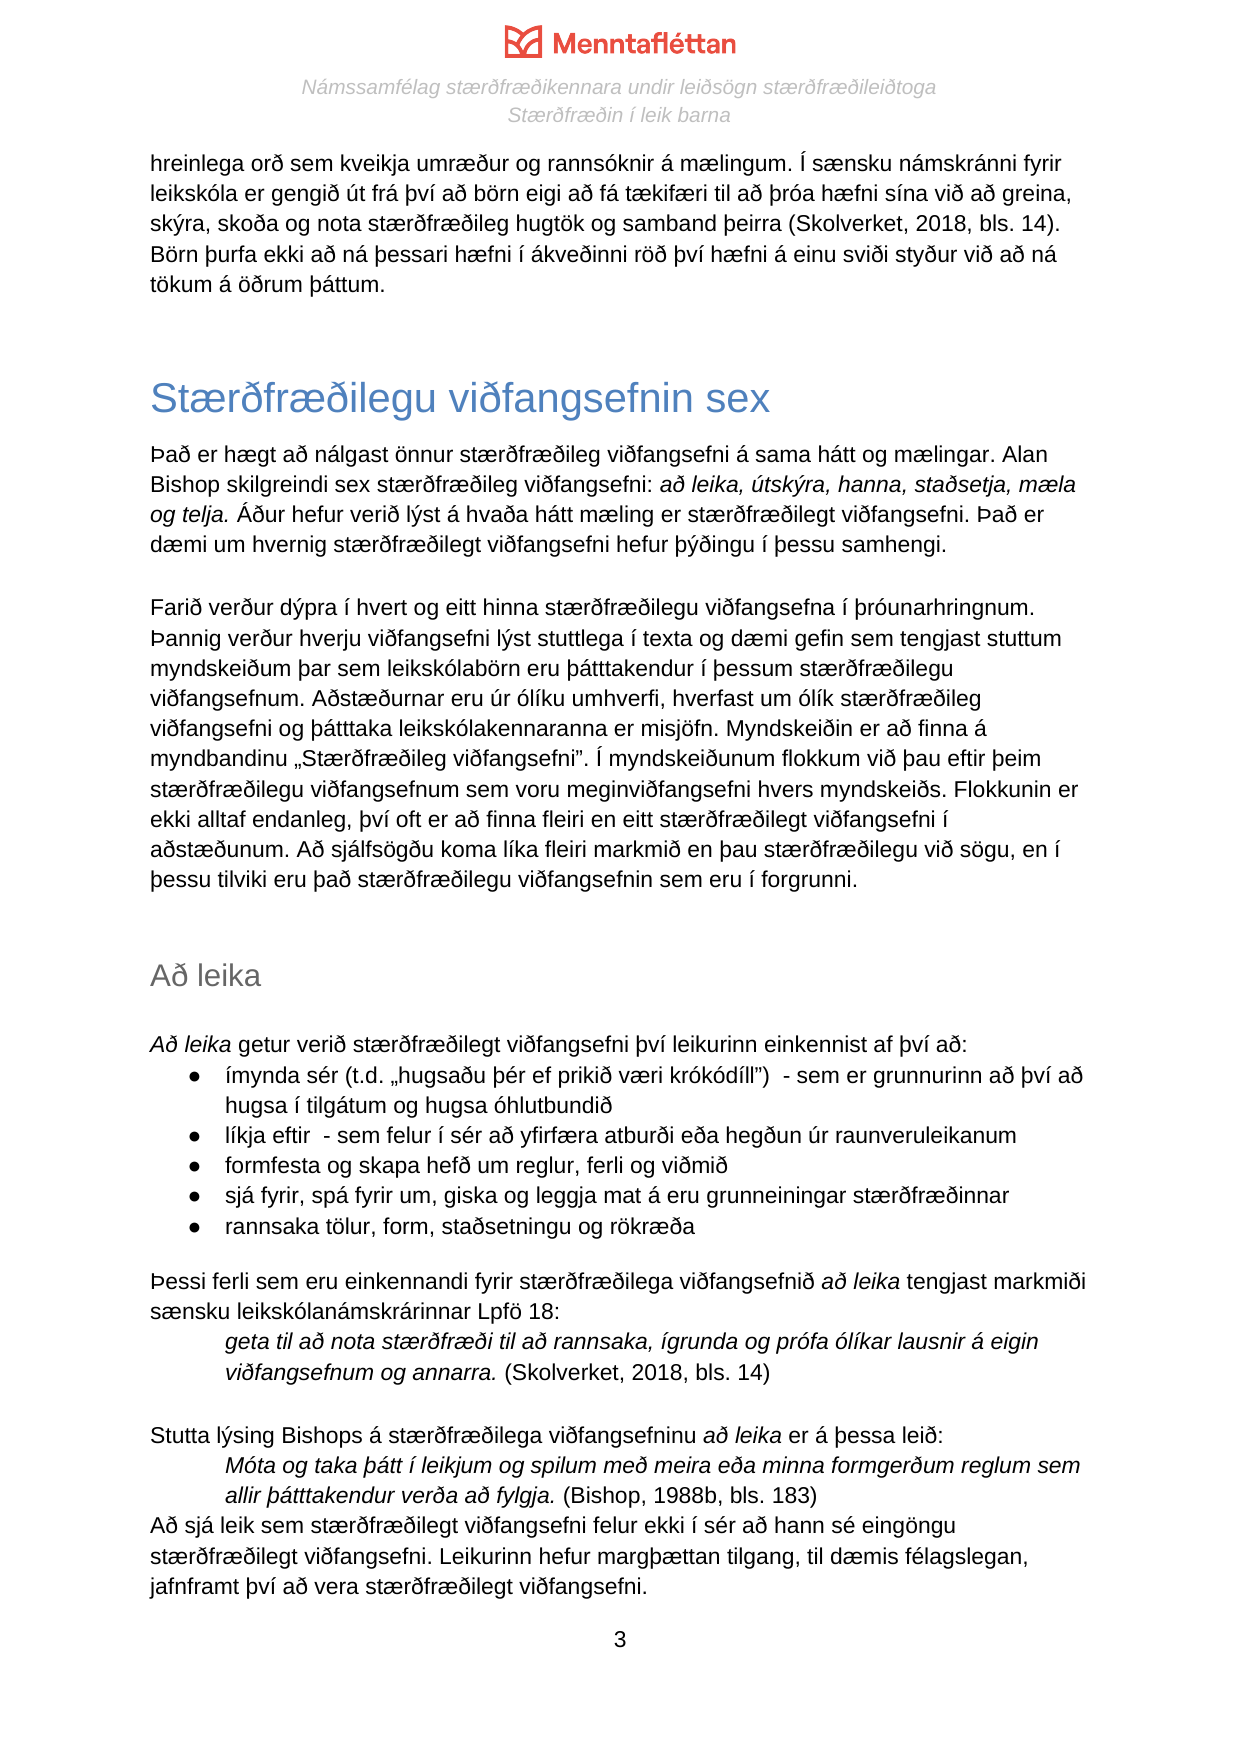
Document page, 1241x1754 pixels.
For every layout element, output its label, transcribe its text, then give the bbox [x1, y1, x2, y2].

list formfesta og skapa hefð um reglur, ferli og viðmið [187, 1152, 1090, 1179]
list líkja eftir - sem felur í sér að yfirfæra atburði eða hegðun úr raunveruleikanum [187, 1122, 1090, 1148]
text Stutta lýsing Bishops á stærðfræðilega viðfangsefninu að leika er á þessa leið: [150, 1422, 1090, 1448]
text Farið verður dýpra í hvert og eitt hinna stærðfræðilegu viðfangsefna í þróunarhringnum. Þannig verður hverju viðfangsefni lýst stuttlega í texta og dæmi gefin sem tengjast stuttum myndskeiðum þar sem leikskólabörn eru þátttakendur í þessum stærðfræðilegu viðfangsefnum. Aðstæðurnar eru úr ólíku umhverfi, hverfast um ólík stærðfræðileg viðfangsefni og þátttaka leikskólakennaranna er misjöfn. Myndskeiðin er að finna á myndbandinu „Stærðfræðileg viðfangsefni”. Í myndskeiðunum flokkum við þau eftir þeim stærðfræðilegu viðfangsefnum sem voru meginviðfangsefni hvers myndskeiðs. Flokkunin er ekki alltaf endanleg, því oft er að finna fleiri en eitt stærðfræðilegt viðfangsefni í aðstæðunum. Að sjálfsögðu koma líka fleiri markmið en þau stærðfræðilegu við sögu, en í þessu tilviki eru það stærðfræðilegu viðfangsefnin sem eru í forgrunni. [150, 594, 1090, 893]
text Það er hægt að nálgast önnur stærðfræðileg viðfangsefni á sama hátt og mælingar. Alan Bishop skilgreindi sex stærðfræðileg viðfangsefni: að leika, útskýra, hanna, staðsetja, mæla og telja. Áður hefur verið lýst á hvaða hátt mæling er stærðfræðilegt viðfangsefni. Það er dæmi um hvernig stærðfræðilegt viðfangsefni hefur þýðingu í þessu samhengi. [150, 441, 1090, 557]
list sjá fyrir, spá fyrir um, giska og leggja mat á eru grunneiningar stærðfræðinnar [187, 1182, 1090, 1209]
list ímynda sér (t.d. „hugsaðu þér ef prikið væri krókódíll”) - sem er grunnurinn að því að hugsa í tilgátum og hugsa óhlutbundið [187, 1062, 1090, 1118]
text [150, 150, 1090, 297]
text Að sjá leik sem stærðfræðilegt viðfangsefni felur ekki í sér að hann sé eingöngu stærðfræðilegt viðfangsefni. Leikurinn hefur margþættan tilgang, til dæmis félagslegan, jafnframt því að vera stærðfræðilegt viðfangsefni. [150, 1512, 1090, 1599]
text Þessi ferli sem eru einkennandi fyrir stærðfræðilega viðfangsefnið að leika tengjast markmiði sænsku leikskólanámskrárinnar Lpfö 18: [150, 1268, 1090, 1324]
subtitle Stærðfræðilegu viðfangsefnin sex [150, 373, 1090, 421]
text Að leika getur verið stærðfræðilegt viðfangsefni því leikurinn einkennist af því að: [150, 1031, 1090, 1058]
subtitle Að leika [150, 957, 1090, 993]
text geta til að nota stærðfræði til að rannsaka, ígrunda og prófa ólíkar lausnir á eigin viðfangsefnum og annarra. (Skolverket, 2018, bls. 14) [225, 1328, 1090, 1385]
picture [504, 25, 736, 58]
text Móta og taka þátt í leikjum og spilum með meira eða minna formgerðum reglum sem allir þátttakendur verða að fylgja. (Bishop, 1988b, bls. 183) [225, 1452, 1090, 1508]
list rannsaka tölur, form, staðsetningu og rökræða [187, 1213, 1090, 1239]
